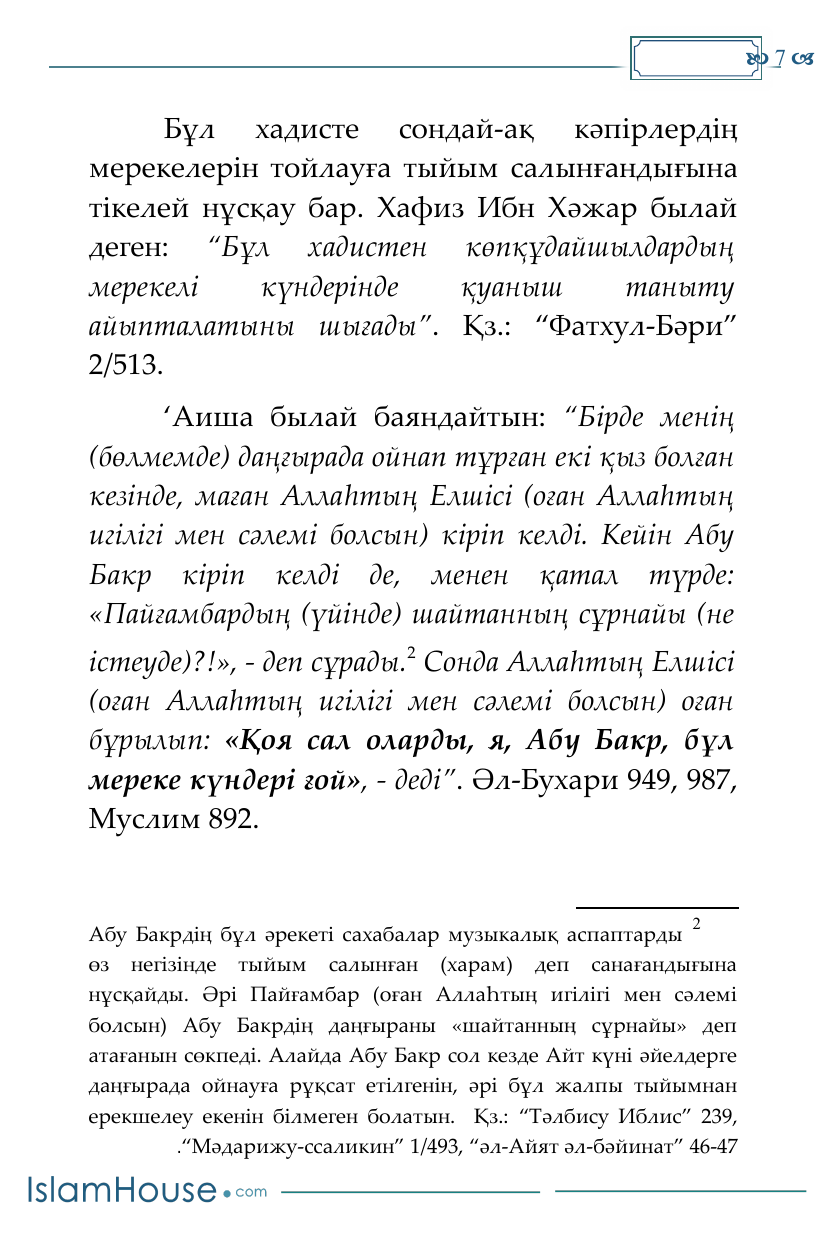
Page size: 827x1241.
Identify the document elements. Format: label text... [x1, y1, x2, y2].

text Бұл хадисте сондай-ақ кәпірлердің мерекелерін тойлауға тыйым салынғандығына тікелей нұсқау бар. Хафиз Ибн Хәжар былай деген: “Бұл хадистен көпқұдайшылдардың мерекелі күндерінде қуаныш таныту айыпталатыны шығады”. Қз.: “Фатхул-Бәри” 2/513. [89, 107, 738, 383]
picture [20, 1171, 541, 1209]
text ‘Аиша былай баяндайтын: “Бірде менің (бөлмемде) даңғырада ойнап тұрған екі қыз болған кезінде, маған Аллаһтың Елшісі (оған Аллаһтың игілігі мен сәлемі болсын) кіріп келді. Кейін Абу Бакр кіріп келді де, менен қатал түрде: «Пайғамбардың (үйінде) шайтанның сұрнайы (не істеуде)?!», - деп сұрады. Сонда Аллаһтың Елшісі (оған Аллаһтың игілігі мен сәлемі болсын) оған бұрылып: «Қоя сал оларды, я, Абу Бакр, бұл мереке күндері ғой», - деді”. Әл-Бухари 949, 987, Муслим 892. [89, 396, 738, 837]
picture [548, 1170, 807, 1208]
